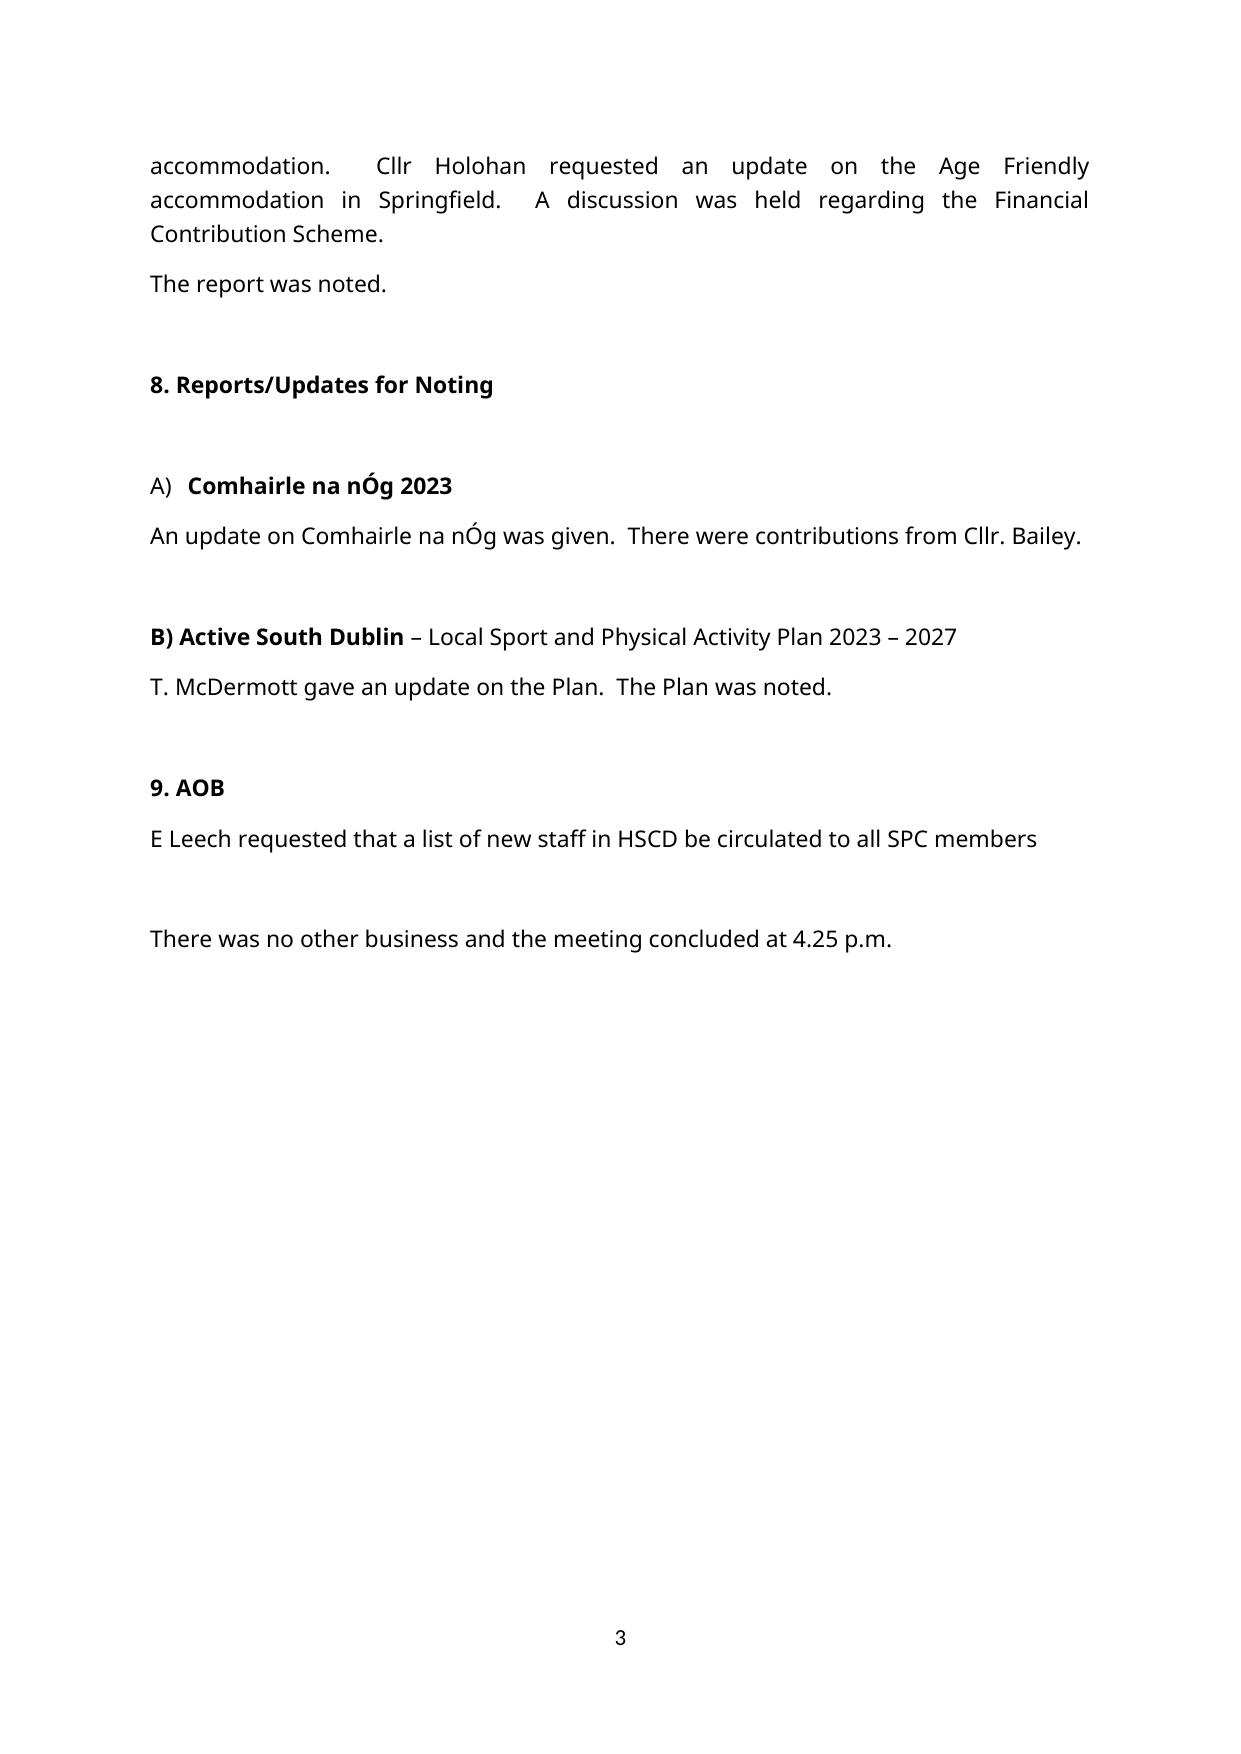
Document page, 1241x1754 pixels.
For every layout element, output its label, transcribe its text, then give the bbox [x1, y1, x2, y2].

text There was no other business and the meeting concluded at 4.25 p.m. [150, 923, 1090, 954]
text An update on Comhairle na nÓg was given. There were contributions from Cllr. Bailey. [150, 520, 1090, 551]
text 9. AOB [150, 772, 1090, 803]
text T. McDermott gave an update on the Plan. The Plan was noted. [150, 671, 1090, 702]
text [150, 150, 1090, 249]
text 8. Reports/Updates for Noting [150, 369, 1090, 400]
text The report was noted. [150, 268, 1090, 299]
text B) Active South Dublin – Local Sport and Physical Activity Plan 2023 – 2027 [150, 621, 1090, 652]
text E Leech requested that a list of new staff in HSCD be circulated to all SPC members [150, 822, 1090, 854]
list Comhairle na nÓg 2023 [150, 469, 1090, 501]
